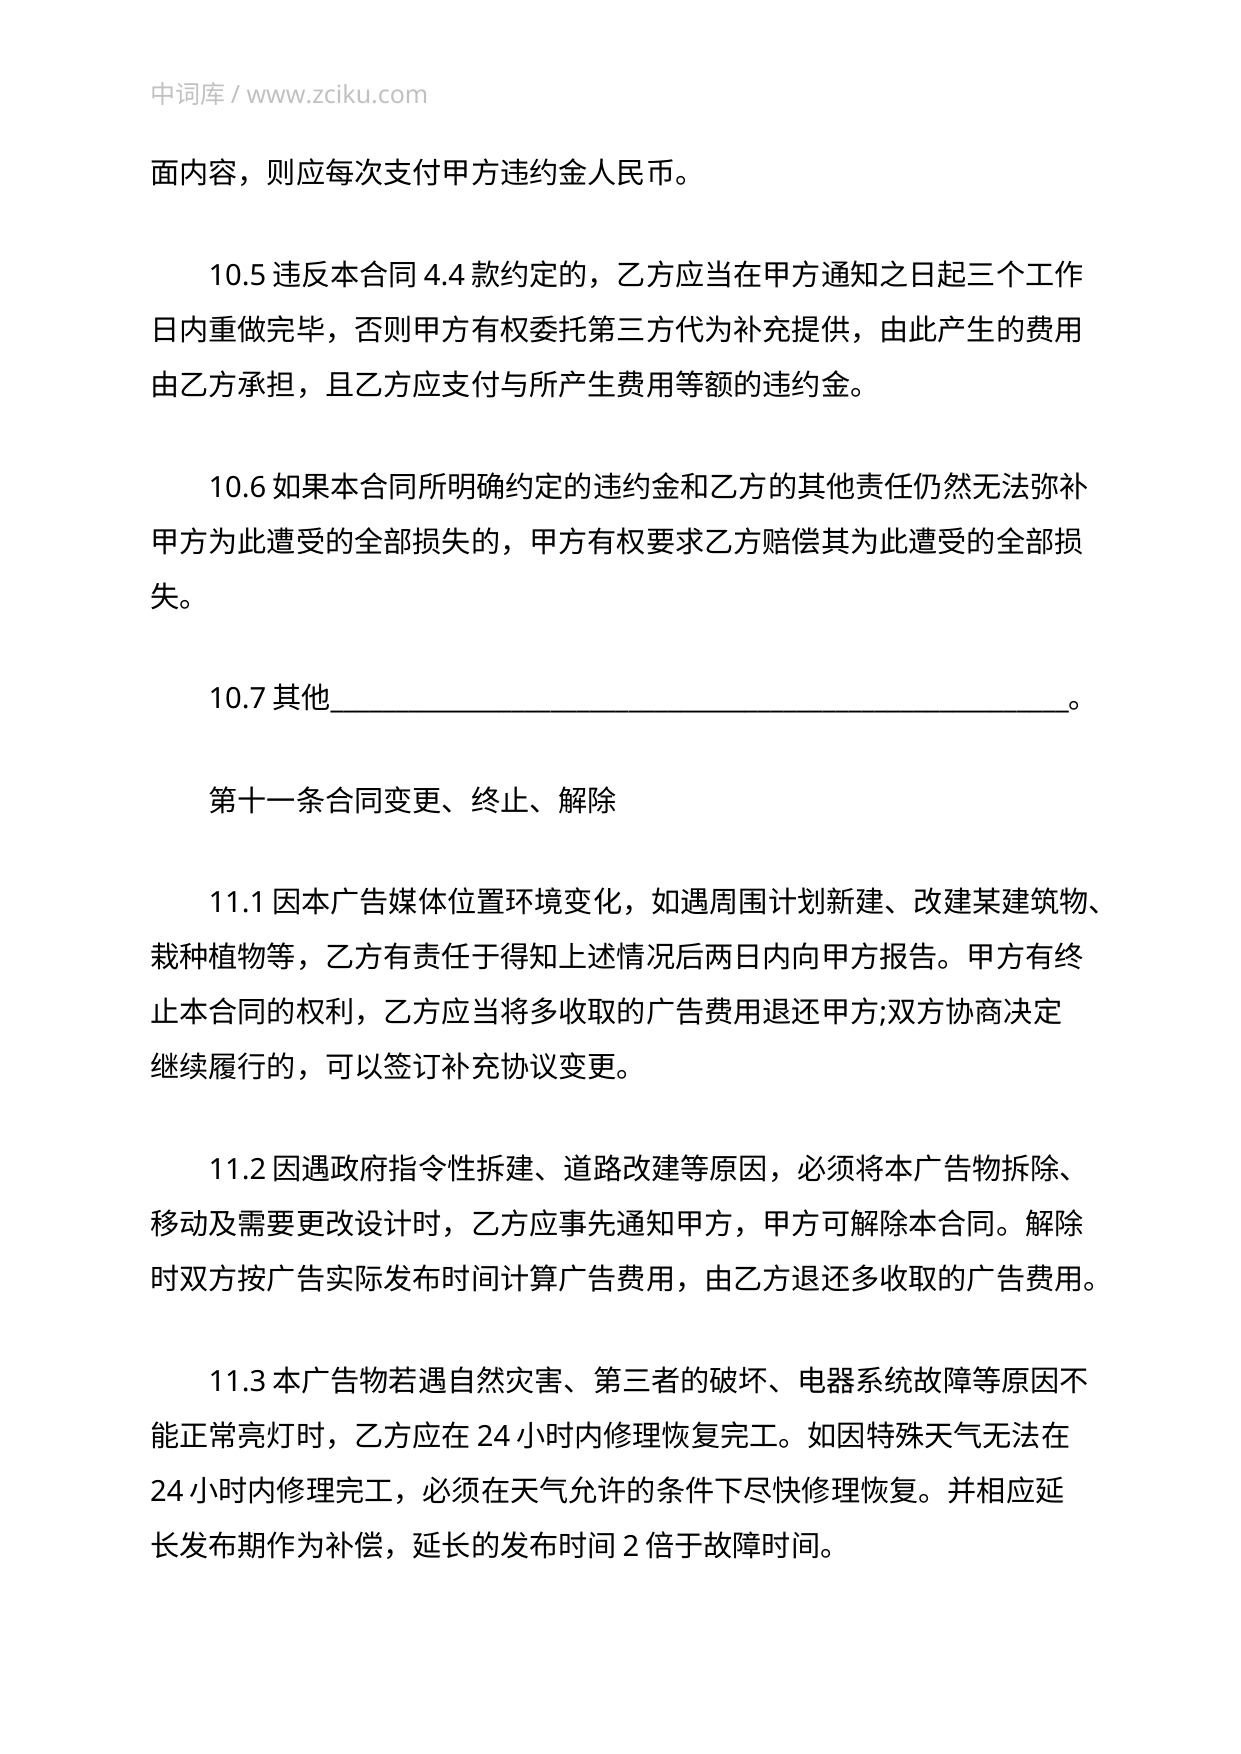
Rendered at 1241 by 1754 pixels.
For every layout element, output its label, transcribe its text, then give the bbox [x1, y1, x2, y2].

text 10.6如果本合同所明确约定的违约金和乙方的其他责任仍然无法弥补甲方为此遭受的全部损失的，甲方有权要求乙方赔偿其为此遭受的全部损失。 [150, 463, 1090, 616]
text 11.1因本广告媒体位置环境变化，如遇周围计划新建、改建某建筑物、栽种植物等，乙方有责任于得知上述情况后两日内向甲方报告。甲方有终止本合同的权利，乙方应当将多收取的广告费用退还甲方;双方协商决定继续履行的，可以签订补充协议变更。 [150, 879, 1090, 1086]
text 第十一条合同变更、终止、解除 [150, 777, 1090, 819]
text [150, 150, 1090, 192]
text 11.3本广告物若遇自然灾害、第三者的破坏、电器系统故障等原因不能正常亮灯时，乙方应在24小时内修理恢复完工。如因特殊天气无法在24小时内修理完工，必须在天气允许的条件下尽快修理恢复。并相应延长发布期作为补偿，延长的发布时间2倍于故障时间。 [150, 1357, 1090, 1564]
text 11.2因遇政府指令性拆建、道路改建等原因，必须将本广告物拆除、移动及需要更改设计时，乙方应事先通知甲方，甲方可解除本合同。解除时双方按广告实际发布时间计算广告费用，由乙方退还多收取的广告费用。 [150, 1146, 1090, 1298]
text 10.7其他_________________________________________________________。 [150, 675, 1090, 717]
text 10.5违反本合同4.4款约定的，乙方应当在甲方通知之日起三个工作日内重做完毕，否则甲方有权委托第三方代为补充提供，由此产生的费用由乙方承担，且乙方应支付与所产生费用等额的违约金。 [150, 252, 1090, 404]
